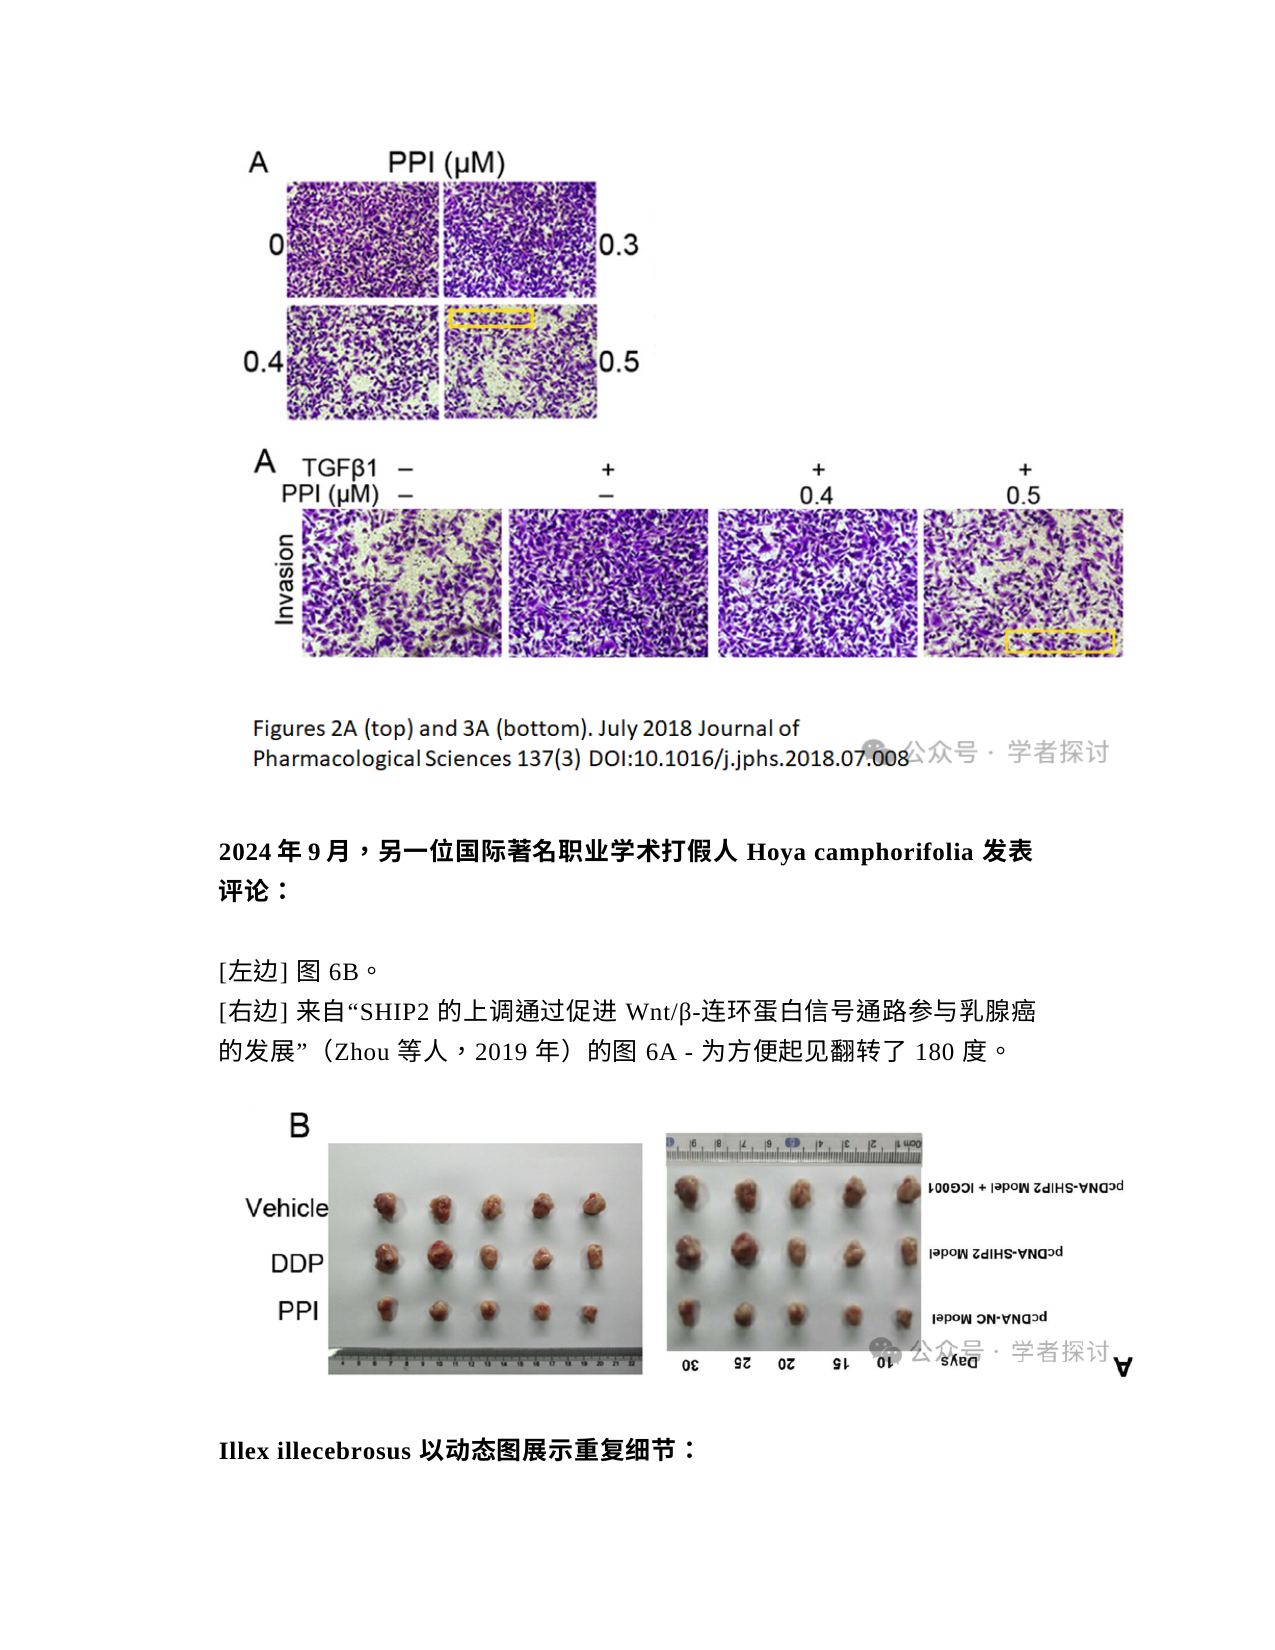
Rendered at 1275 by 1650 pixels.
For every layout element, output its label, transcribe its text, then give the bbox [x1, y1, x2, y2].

text 2024年9月，另一位国际著名职业学术打假人 Hoya camphorifolia 发表评论： [219, 827, 1056, 907]
picture [237, 1107, 1138, 1387]
text Illex illecebrosus 以动态图展示重复细节： [219, 1427, 1056, 1467]
text [右边] 来自“SHIP2 的上调通过促进 Wnt/β-连环蛋白信号通路参与乳腺癌的发展”（Zhou 等人，2019 年）的图 6A - 为方便起见翻转了 180 度。 [219, 987, 1056, 1067]
text [左边] 图 6B。 [219, 947, 1056, 987]
picture [237, 150, 1138, 788]
